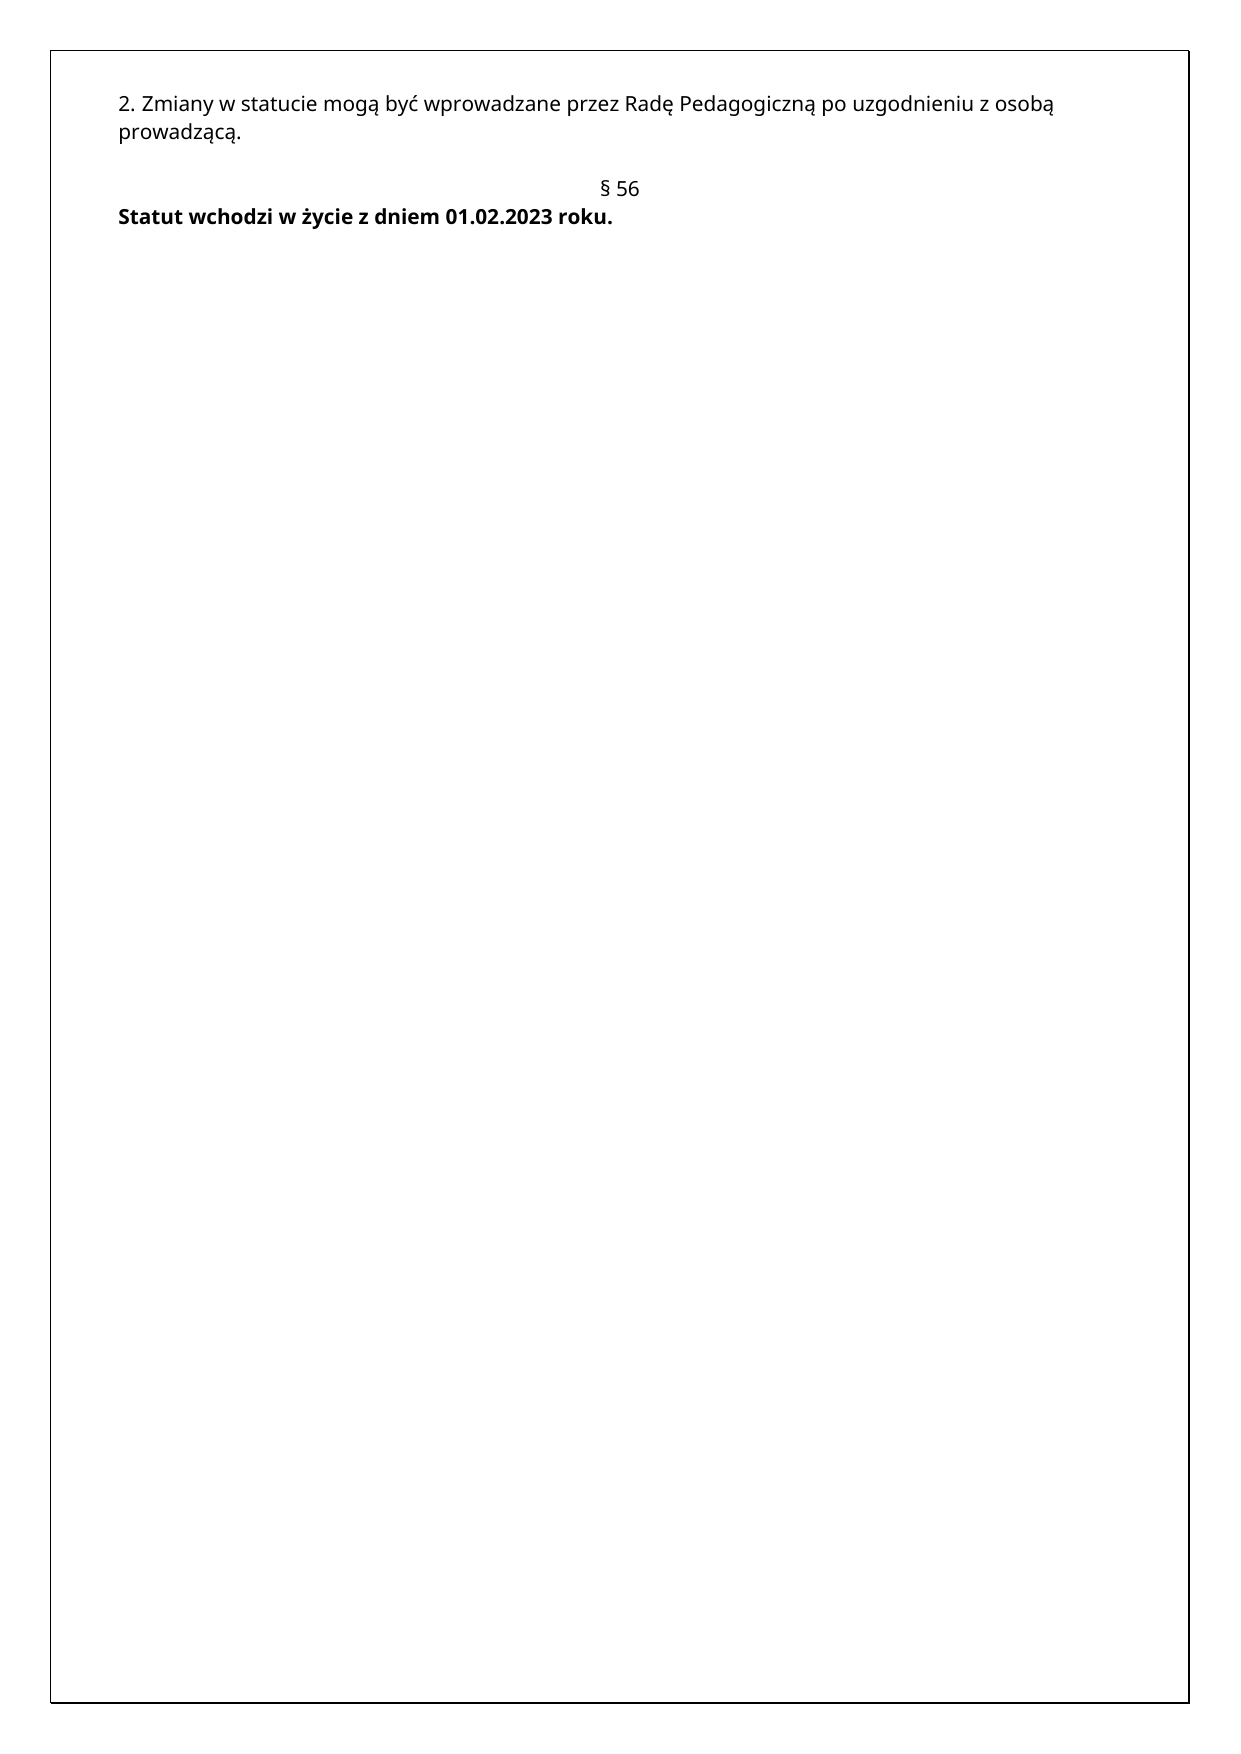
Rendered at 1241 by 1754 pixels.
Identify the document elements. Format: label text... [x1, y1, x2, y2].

text § 56 [118, 174, 1121, 202]
text 2. Zmiany w statucie mogą być wprowadzane przez Radę Pedagogiczną po uzgodnieniu z osobą prowadzącą. [118, 89, 1121, 146]
text Statut wchodzi w życie z dniem 01.02.2023 roku. [118, 202, 1121, 231]
